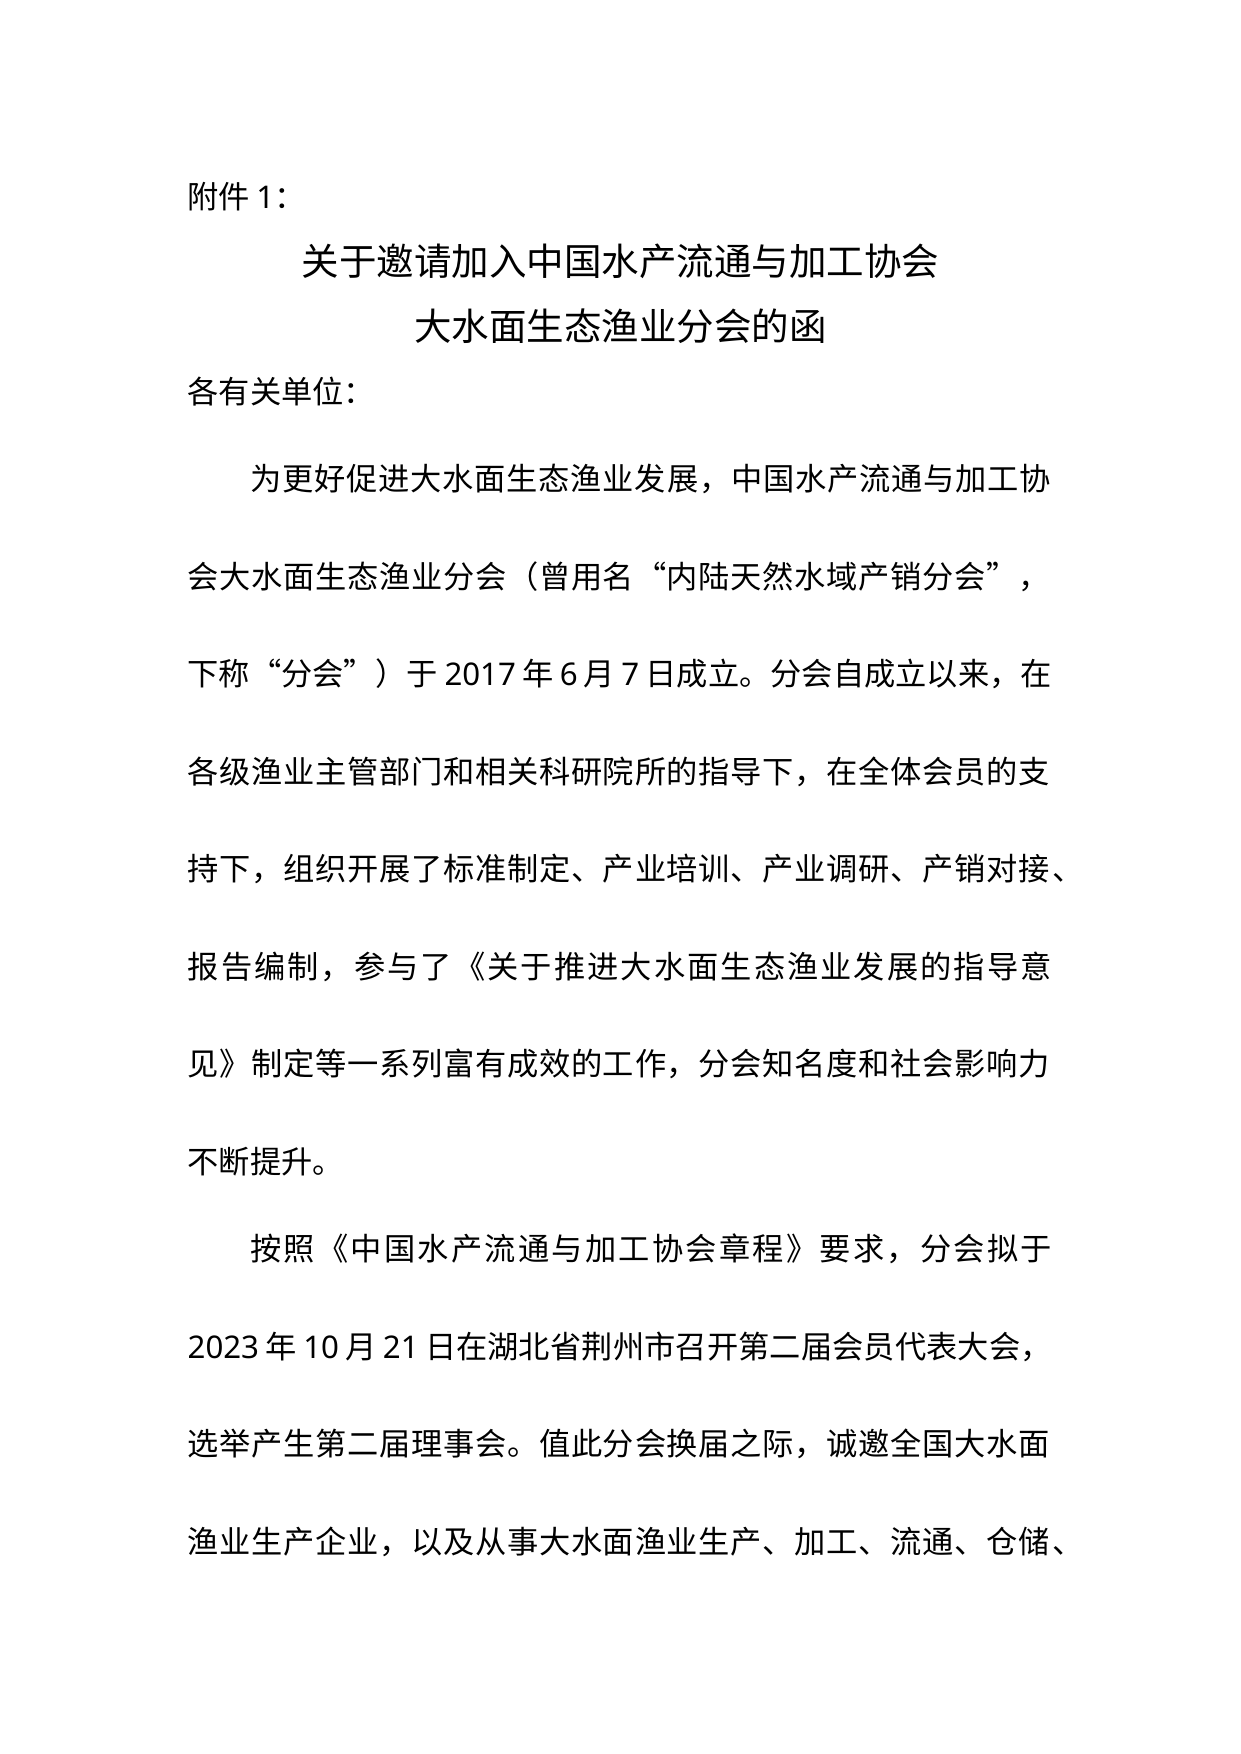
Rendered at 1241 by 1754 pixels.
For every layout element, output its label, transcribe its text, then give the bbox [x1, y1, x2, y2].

text 各有关单位： [187, 357, 1053, 422]
text 大水面生态渔业分会的函 [187, 292, 1053, 357]
text 关于邀请加入中国水产流通与加工协会 [187, 227, 1053, 292]
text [187, 1215, 1053, 1572]
text 为更好促进大水面生态渔业发展，中国水产流通与加工协会大水面生态渔业分会（曾用名“内陆天然水域产销分会”，下称“分会”）于2017年6月7日成立。分会自成立以来，在各级渔业主管部门和相关科研院所的指导下，在全体会员的支持下，组织开展了标准制定、产业培训、产业调研、产销对接、报告编制，参与了《关于推进大水面生态渔业发展的指导意见》制定等一系列富有成效的工作，分会知名度和社会影响力不断提升。 [187, 444, 1053, 1192]
text 附件1： [187, 162, 1053, 227]
